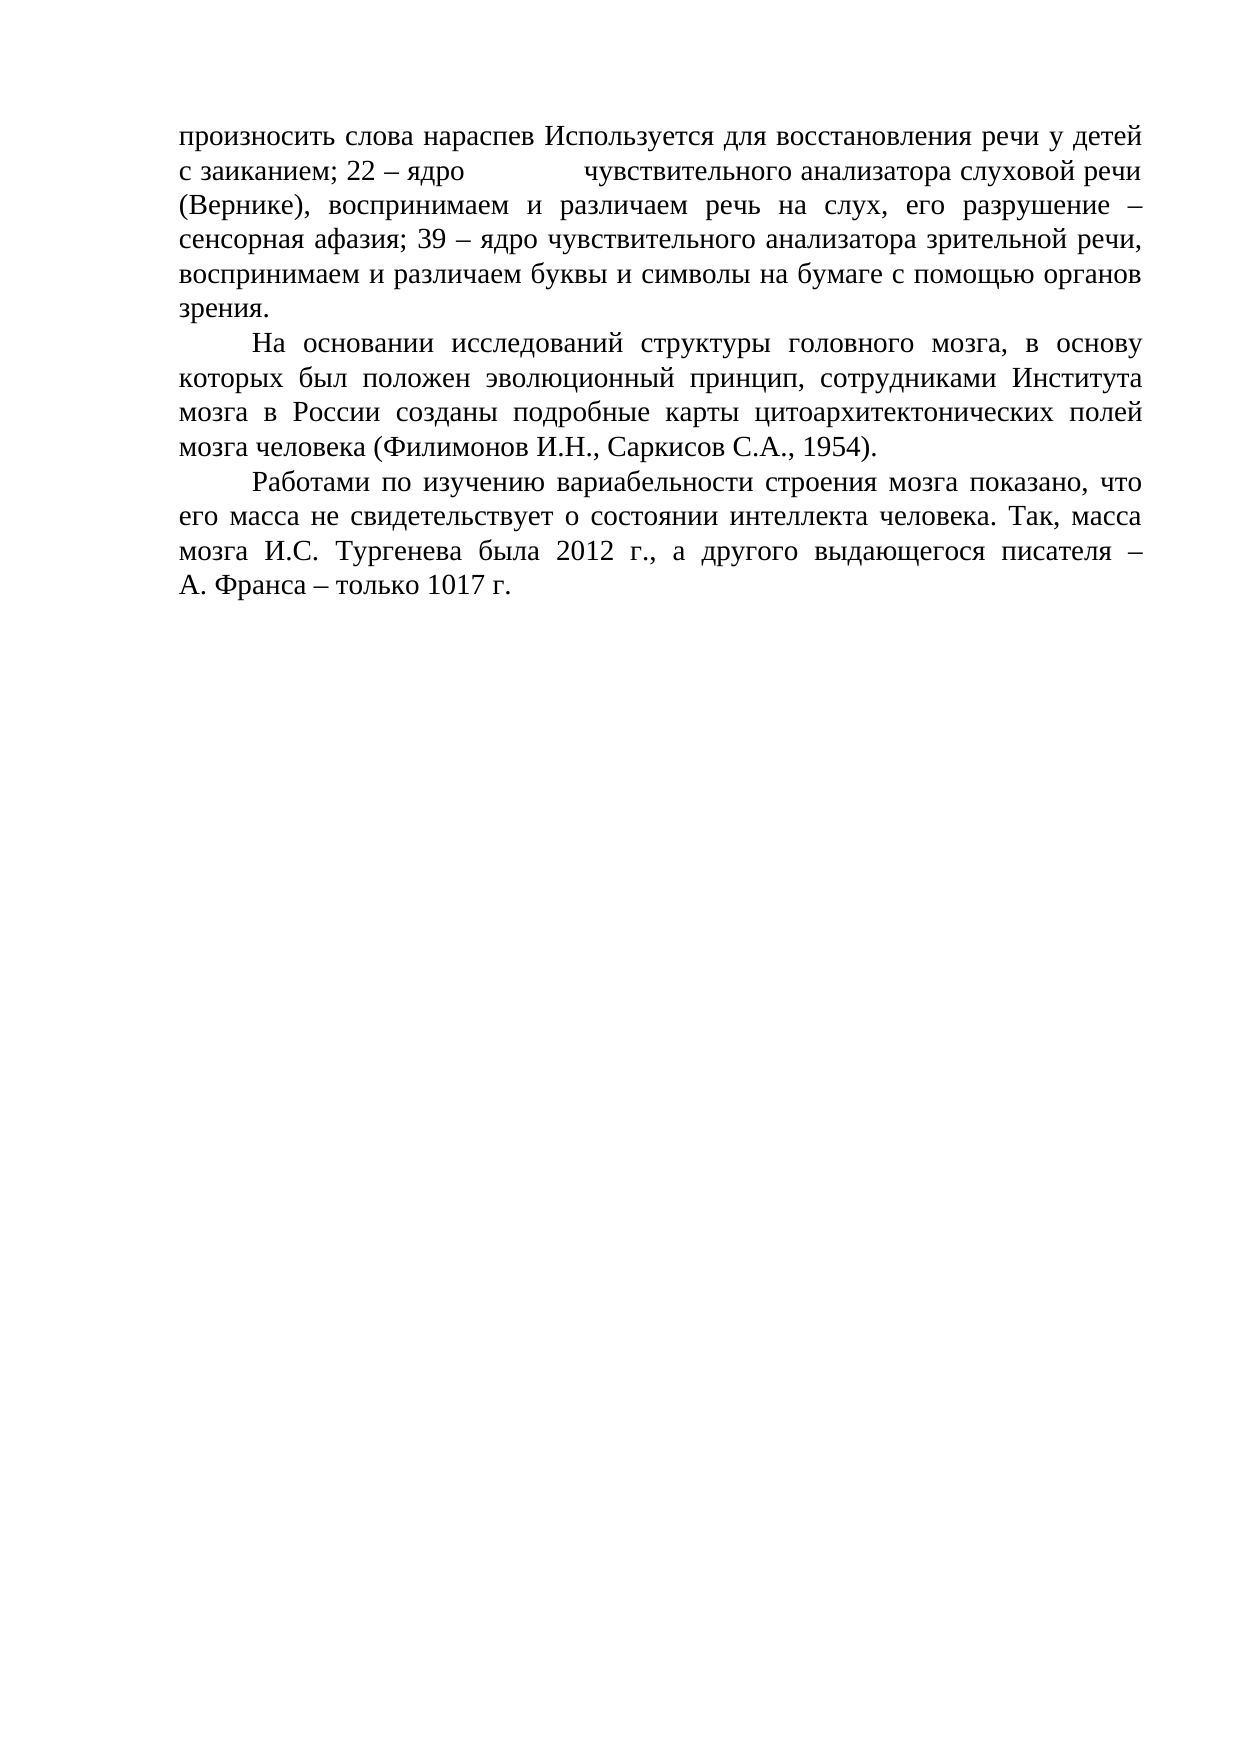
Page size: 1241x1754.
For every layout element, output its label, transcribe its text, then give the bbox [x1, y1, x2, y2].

text На основании исследований структуры головного мозга, в основу которых был положен эволюционный принцип, сотрудниками Института мозга в России созданы подробные карты цитоархитектонических полей мозга человека (Филимонов И.Н., Саркисов С.А., 1954). [179, 326, 1143, 462]
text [179, 118, 1143, 324]
text Работами по изучению вариабельности строения мозга показано, что его масса не свидетельствует о состоянии интеллекта человека. Так, масса мозга И.С. Тургенева была 2012 г., а другого выдающегося писателя – А. Франса – только 1017 г. [179, 464, 1143, 601]
